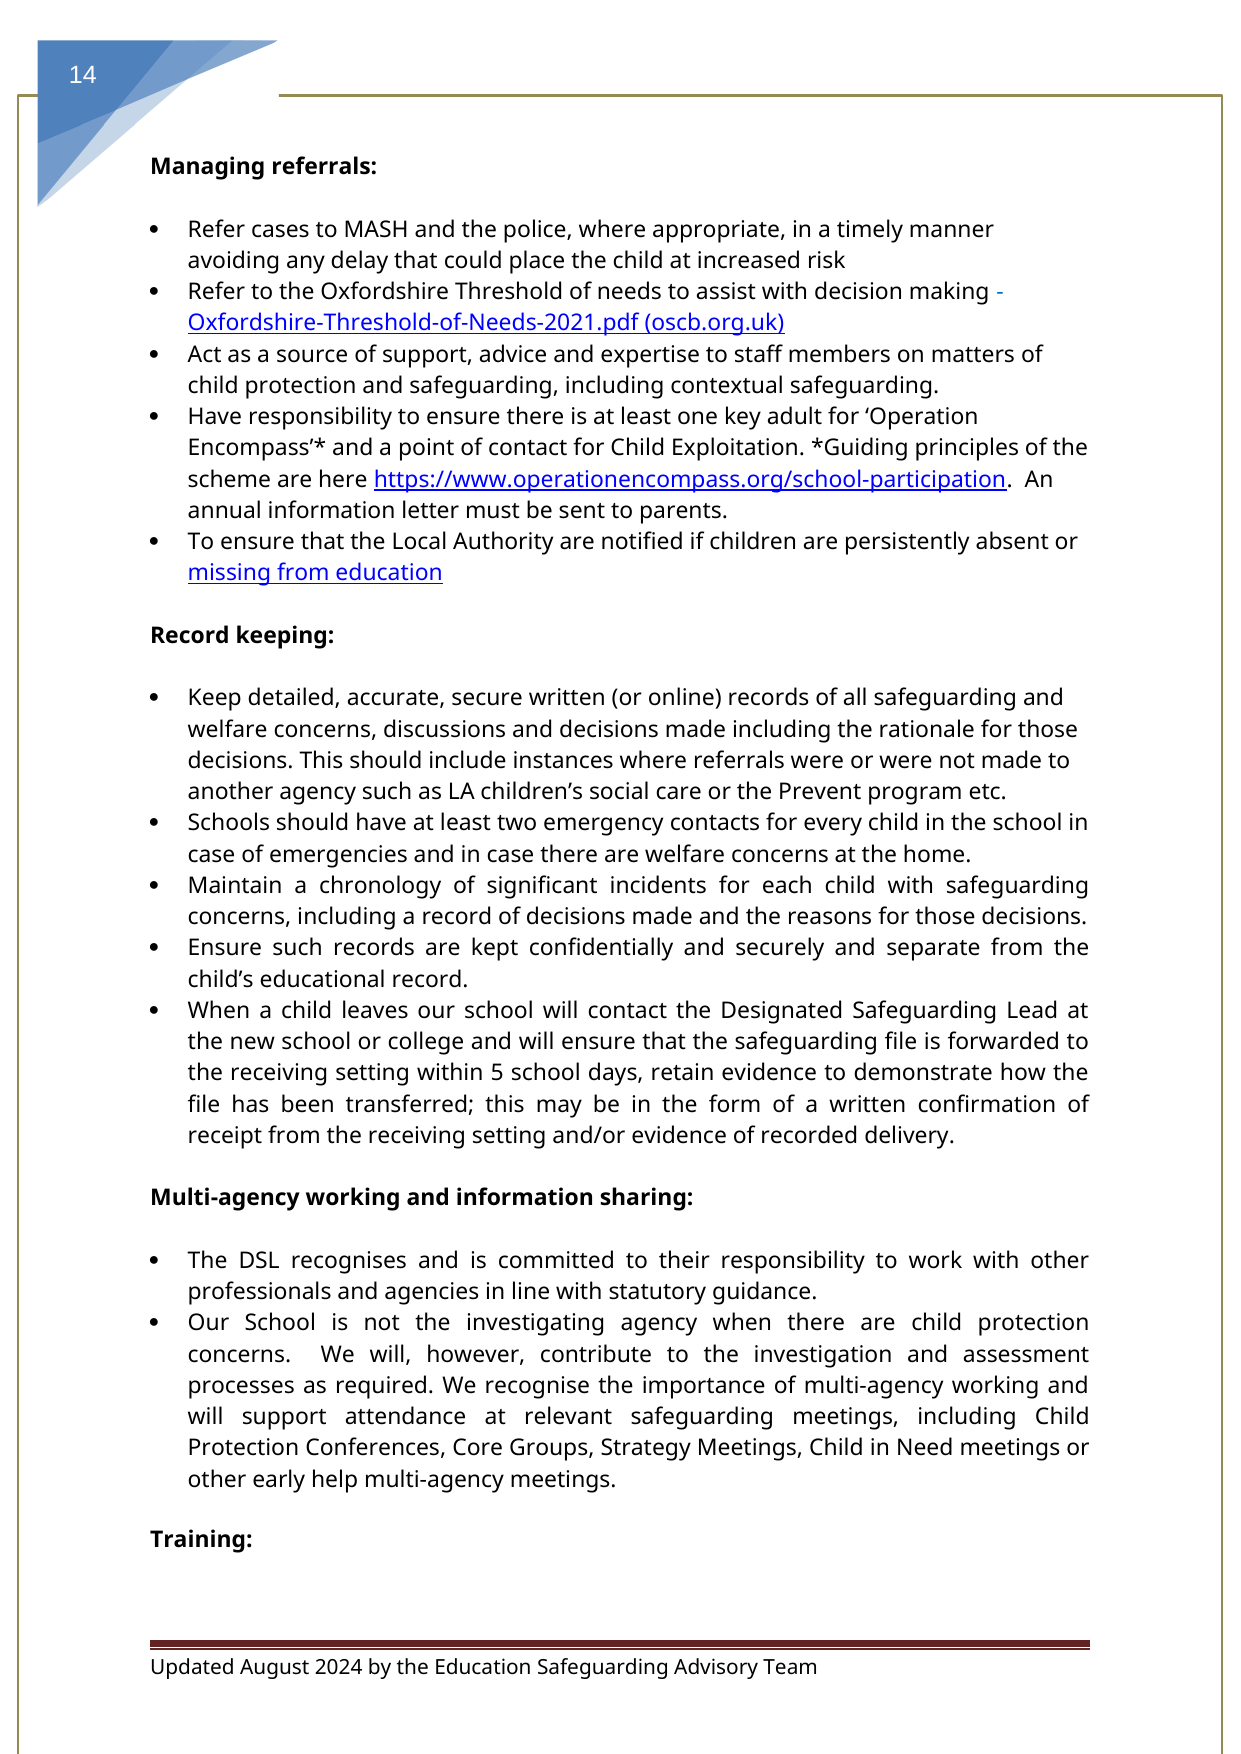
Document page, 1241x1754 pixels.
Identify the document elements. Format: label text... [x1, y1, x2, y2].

list Keep detailed, accurate, secure written (or online) records of all safeguarding and welfare concerns, discussions and decisions made including the rationale for those decisions. This should include instances where referrals were or were not made to another agency such as LA children’s social care or the Prevent program etc. [150, 681, 1090, 806]
list Have responsibility to ensure there is at least one key adult for ‘Operation Encompass’* and a point of contact for Child Exploitation. *Guiding principles of the scheme are here https://www.operationencompass.org/school-participation. An annual information letter must be sent to parents. [150, 400, 1090, 525]
list Our School is not the investigating agency when there are child protection concerns. We will, however, contribute to the investigation and assessment processes as required. We recognise the importance of multi-agency working and will support attendance at relevant safeguarding meetings, including Child Protection Conferences, Core Groups, Strategy Meetings, Child in Need meetings or other early help multi-agency meetings. [150, 1306, 1090, 1494]
text Multi-agency working and information sharing: [150, 1181, 1090, 1212]
list The DSL recognises and is committed to their responsibility to work with other professionals and agencies in line with statutory guidance. [150, 1244, 1090, 1306]
list Refer cases to MASH and the police, where appropriate, in a timely manner avoiding any delay that could place the child at increased risk [150, 212, 1090, 275]
text Training: [150, 1522, 1090, 1554]
text Record keeping: [150, 619, 1090, 650]
list Maintain a chronology of significant incidents for each child with safeguarding concerns, including a record of decisions made and the reasons for those decisions. [150, 869, 1090, 931]
picture [37, 40, 279, 209]
list Ensure such records are kept confidentially and securely and separate from the child’s educational record. [150, 931, 1090, 994]
list When a child leaves our school will contact the Designated Safeguarding Lead at the new school or college and will ensure that the safeguarding file is forwarded to the receiving setting within 5 school days, retain evidence to demonstrate how the file has been transferred; this may be in the form of a written confirmation of receipt from the receiving setting and/or evidence of recorded delivery. [150, 994, 1090, 1150]
list Schools should have at least two emergency contacts for every child in the school in case of emergencies and in case there are welfare concerns at the home. [150, 806, 1090, 869]
list Act as a source of support, advice and expertise to staff members on matters of child protection and safeguarding, including contextual safeguarding. [150, 337, 1090, 400]
list To ensure that the Local Authority are notified if children are persistently absent or missing from education [150, 525, 1090, 587]
text Managing referrals: [150, 150, 1090, 181]
list Refer to the Oxfordshire Threshold of needs to assist with decision making - Oxfordshire-Threshold-of-Needs-2021.pdf (oscb.org.uk) [150, 275, 1090, 337]
